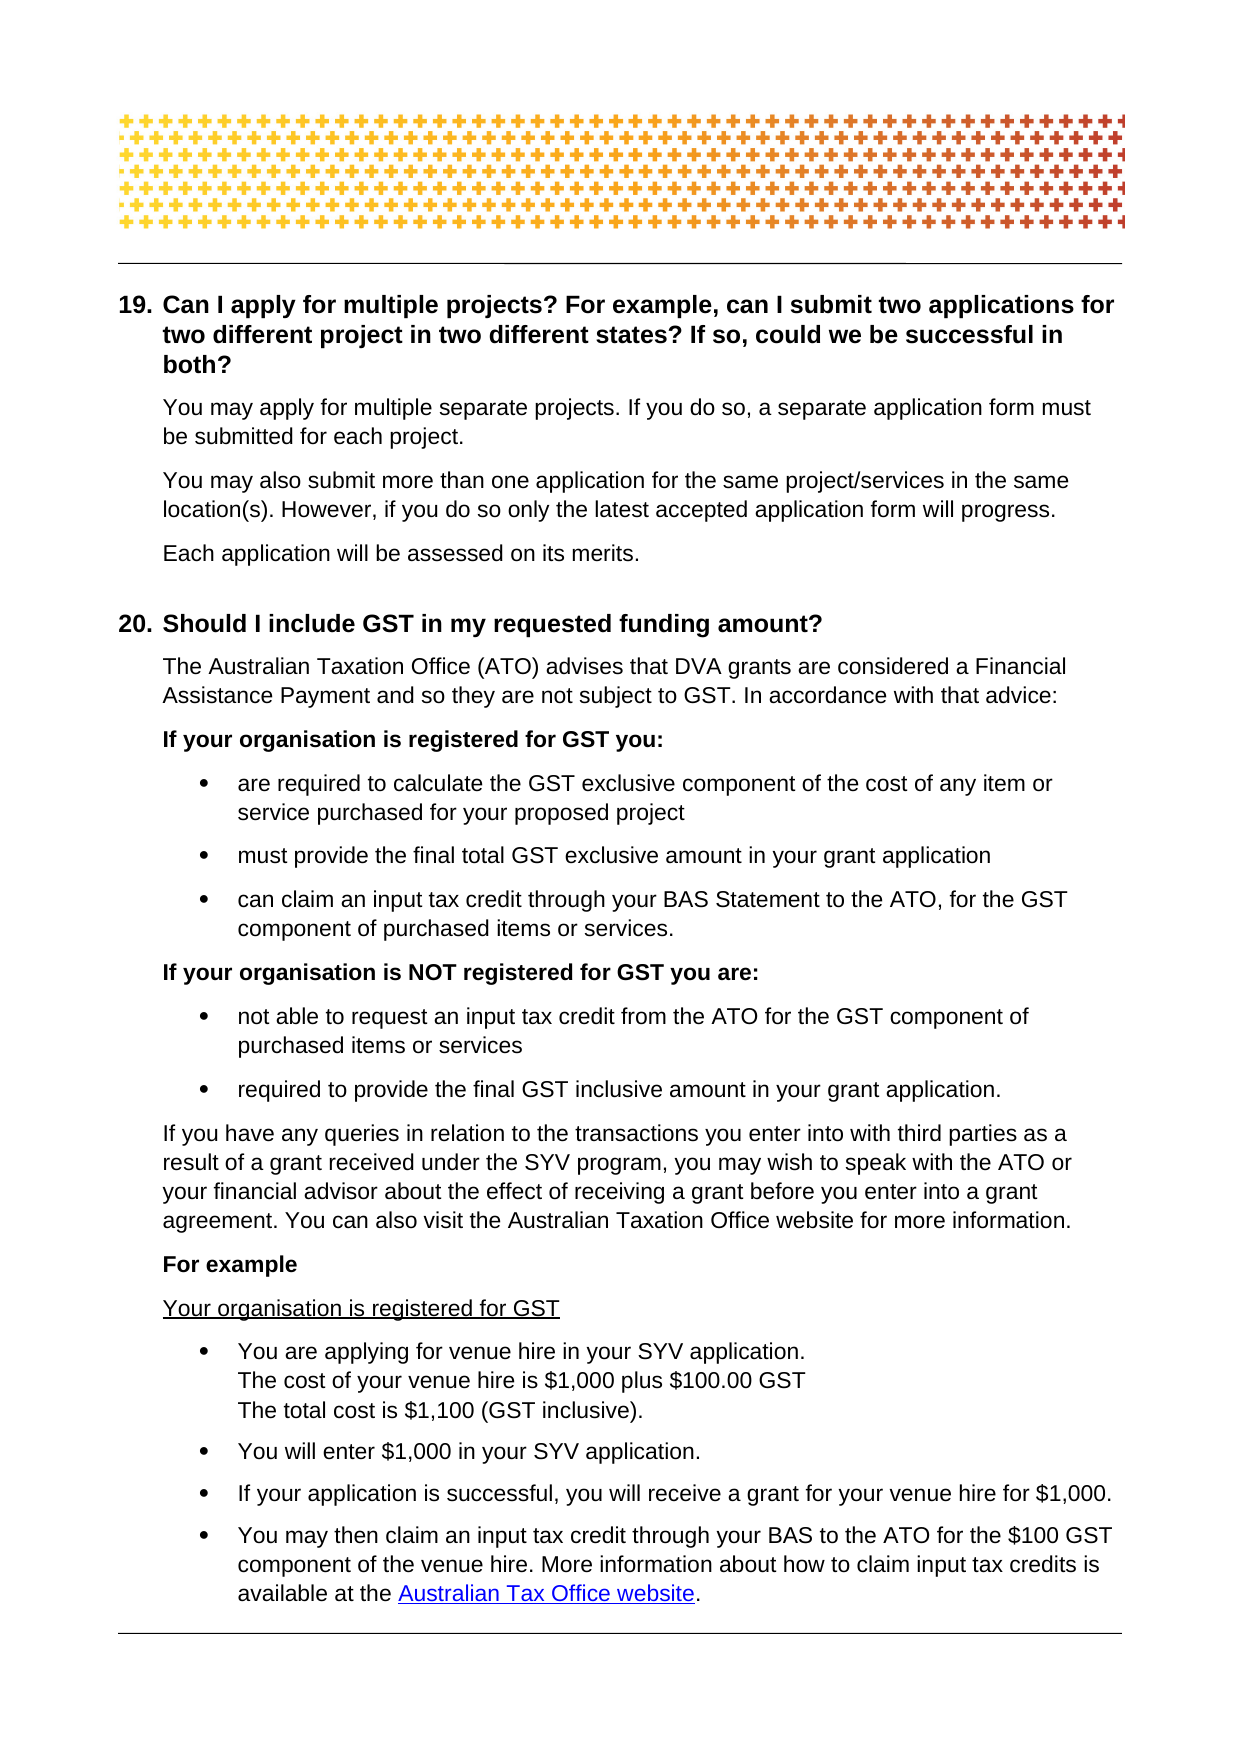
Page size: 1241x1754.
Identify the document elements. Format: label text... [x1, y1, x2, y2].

list must provide the final total GST exclusive amount in your grant application [200, 839, 1122, 869]
list If your application is successful, you will receive a grant for your venue hire for $1,000. [200, 1477, 1122, 1506]
text You may apply for multiple separate projects. If you do so, a separate application form must be submitted for each project. [162, 391, 1122, 449]
picture [112, 112, 1125, 237]
list required to provide the final GST inclusive amount in your grant application. [200, 1073, 1122, 1102]
text If you have any queries in relation to the transactions you enter into with third parties as a result of a grant received under the SYV program, you may wish to speak with the ATO or your financial advisor about the effect of receiving a grant before you enter into a grant agreement. You can also visit the Australian Taxation Office website for more information. [162, 1117, 1122, 1233]
text If your organisation is registered for GST you: [162, 723, 1122, 752]
text Each application will be assessed on its merits. [162, 537, 1122, 566]
text If your organisation is NOT registered for GST you are: [162, 956, 1122, 985]
list are required to calculate the GST exclusive component of the cost of any item or service purchased for your proposed project [200, 767, 1122, 825]
text You may also submit more than one application for the same project/services in the same location(s). However, if you do so only the latest accepted application form will progress. [162, 464, 1122, 522]
text For example [162, 1248, 1122, 1277]
list not able to request an input tax credit from the ATO for the GST component of purchased items or services [200, 1000, 1122, 1058]
text Your organisation is registered for GST [162, 1292, 1122, 1321]
list can claim an input tax credit through your BAS Statement to the ATO, for the GST component of purchased items or services. [200, 883, 1122, 942]
subtitle Can I apply for multiple projects? For example, can I submit two applications for two different project in two different states? If so, could we be successful in both? [118, 288, 1122, 378]
subtitle Should I include GST in my requested funding amount? [118, 607, 1122, 637]
list You may then claim an input tax credit through your BAS to the ATO for the $100 GST component of the venue hire. More information about how to claim input tax credits is available at the Australian Tax Office website. [200, 1519, 1122, 1606]
text The Australian Taxation Office (ATO) advises that DVA grants are considered a Financial Assistance Payment and so they are not subject to GST. In accordance with that advice: [162, 650, 1122, 708]
list You will enter $1,000 in your SYV application. [200, 1435, 1122, 1464]
